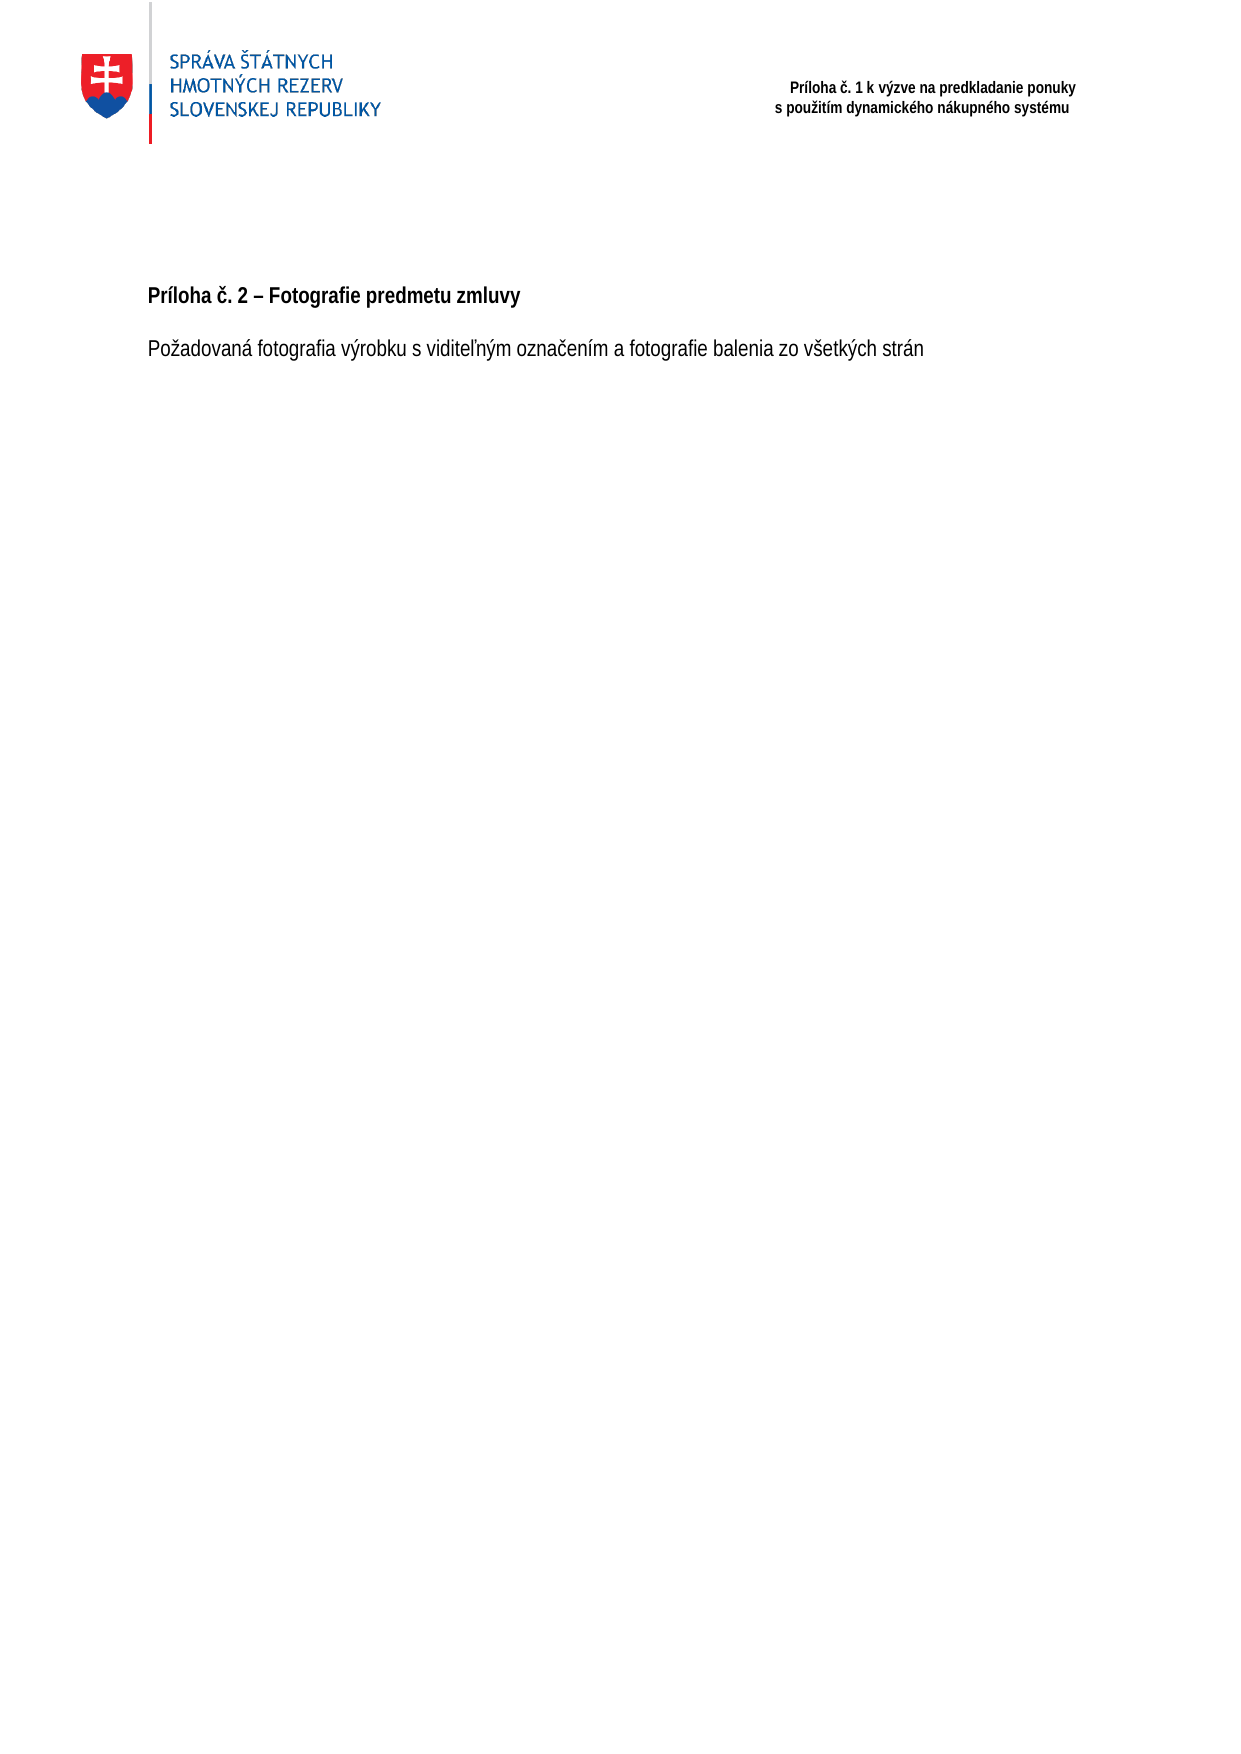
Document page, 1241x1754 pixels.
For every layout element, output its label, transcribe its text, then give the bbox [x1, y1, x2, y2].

picture [29, 2, 435, 168]
text Požadovaná fotografia výrobku s viditeľným označením a fotografie balenia zo všetkých strán [148, 334, 1093, 361]
text Príloha č. 2 – Fotografie predmetu zmluvy [148, 282, 1093, 308]
